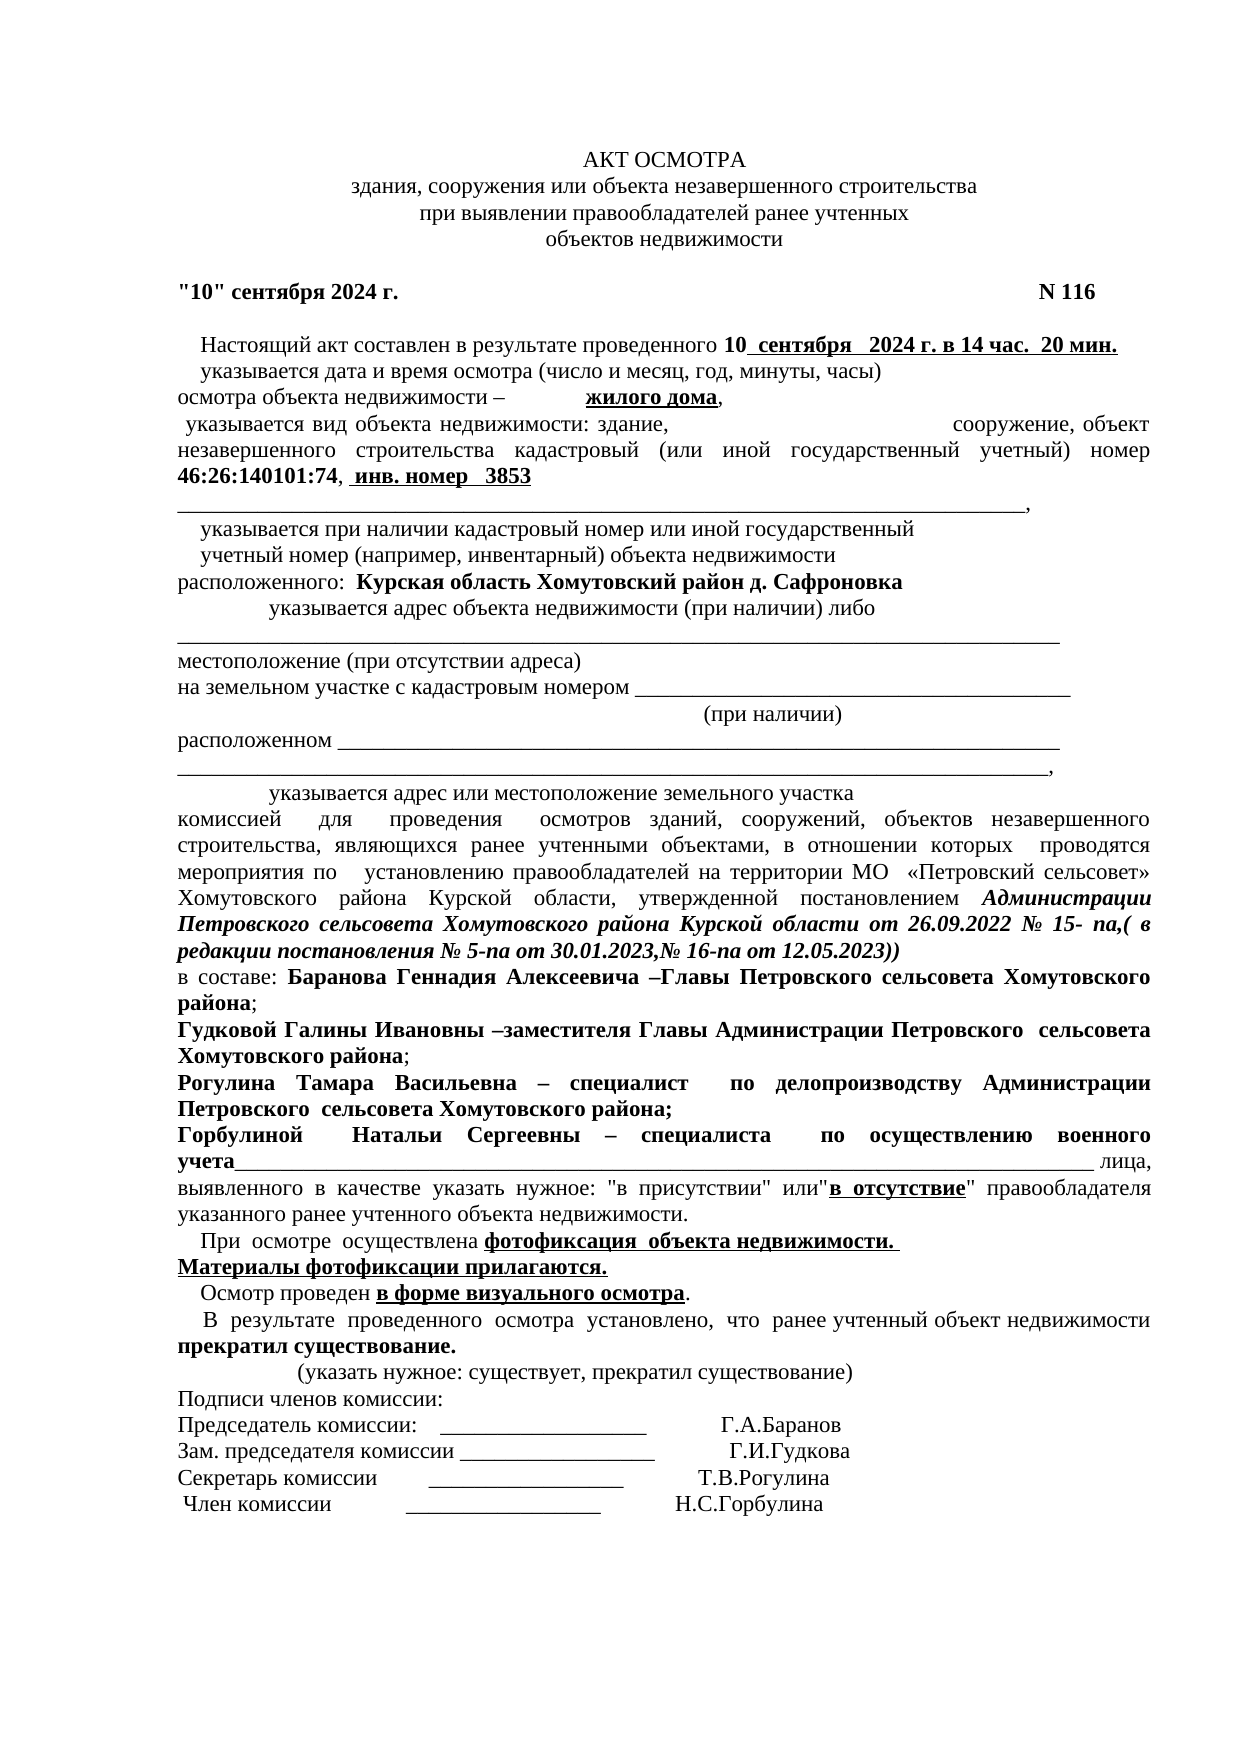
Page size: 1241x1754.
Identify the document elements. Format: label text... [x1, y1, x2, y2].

text указывается дата и время осмотра (число и месяц, год, минуты, часы) [177, 357, 1152, 383]
text расположенном _______________________________________________________________ [177, 726, 1152, 752]
text объектов недвижимости [177, 225, 1152, 252]
text указывается при наличии кадастровый номер или иной государственный [177, 515, 1152, 541]
text Осмотр проведен в форме визуального осмотра. [177, 1279, 1152, 1306]
text Председатель комиссии: __________________ Г.А.Баранов [177, 1411, 1152, 1437]
text Настоящий акт составлен в результате проведенного 10 сентября 2024 г. в 14 час. 20 мин. [177, 331, 1152, 357]
text на земельном участке с кадастровым номером ______________________________________ [177, 673, 1152, 699]
text указывается адрес или местоположение земельного участка [177, 779, 1152, 805]
text АКТ ОСМОТРА [177, 146, 1152, 172]
text осмотра объекта недвижимости – жилого дома, [177, 383, 1152, 410]
text Подписи членов комиссии: [177, 1385, 1152, 1411]
text В результате проведенного осмотра установлено, что ранее учтенный объект недвижимости прекратил существование. [177, 1306, 1152, 1358]
text расположенного: Курская область Хомутовский район д. Сафроновка [177, 568, 1152, 594]
text здания, сооружения или объекта незавершенного строительства [177, 172, 1152, 199]
text При осмотре осуществлена фотофиксация объекта недвижимости. [177, 1227, 1152, 1253]
text Горбулиной Натальи Сергеевны – специалиста по осуществлению военного учета___________________________________________________________________________ лица, выявленного в качестве указать нужное: "в присутствии" или"в отсутствие" правообладателя указанного ранее учтенного объекта недвижимости. [177, 1121, 1152, 1227]
text Зам. председателя комиссии _________________ Г.И.Гудкова [177, 1437, 1152, 1464]
text (при наличии) [177, 699, 1152, 726]
text указывается вид объекта недвижимости: здание, сооружение, объект незавершенного строительства кадастровый (или иной государственный учетный) номер 46:26:140101:74, инв. номер 3853 [177, 410, 1152, 489]
text Гудковой Галины Ивановны –заместителя Главы Администрации Петровского сельсовета Хомутовского района; [177, 1016, 1152, 1068]
text указывается адрес объекта недвижимости (при наличии) либо [177, 594, 1152, 621]
text Член комиссии _________________ Н.С.Горбулина [177, 1490, 1152, 1517]
text _____________________________________________________________________________ местоположение (при отсутствии адреса) [177, 621, 1152, 673]
text __________________________________________________________________________, [177, 489, 1152, 515]
text комиссией для проведения осмотров зданий, сооружений, объектов незавершенного строительства, являющихся ранее учтенными объектами, в отношении которых проводятся мероприятия по установлению правообладателей на территории МО «Петровский сельсовет» Хомутовского района Курской области, утвержденной постановлением Администрации Петровского сельсовета Хомутовского района Курской области от 26.09.2022 № 15- па,( в редакции постановления № 5-па от 30.01.2023,№ 16-па от 12.05.2023)) [177, 805, 1152, 963]
text Секретарь комиссии _________________ Т.В.Рогулина [177, 1464, 1152, 1490]
text Рогулина Тамара Васильевна – специалист по делопроизводству Администрации Петровского сельсовета Хомутовского района; [177, 1068, 1152, 1121]
text Материалы фотофиксации прилагаются. [177, 1253, 1152, 1279]
text "10" сентября 2024 г. N 116 [177, 278, 1152, 304]
text при выявлении правообладателей ранее учтенных [177, 199, 1152, 225]
text (указать нужное: существует, прекратил существование) [177, 1358, 1152, 1385]
text ____________________________________________________________________________, [177, 752, 1152, 779]
text в составе: Баранова Геннадия Алексеевича –Главы Петровского сельсовета Хомутовского района; [177, 963, 1152, 1016]
text учетный номер (например, инвентарный) объекта недвижимости [177, 541, 1152, 568]
